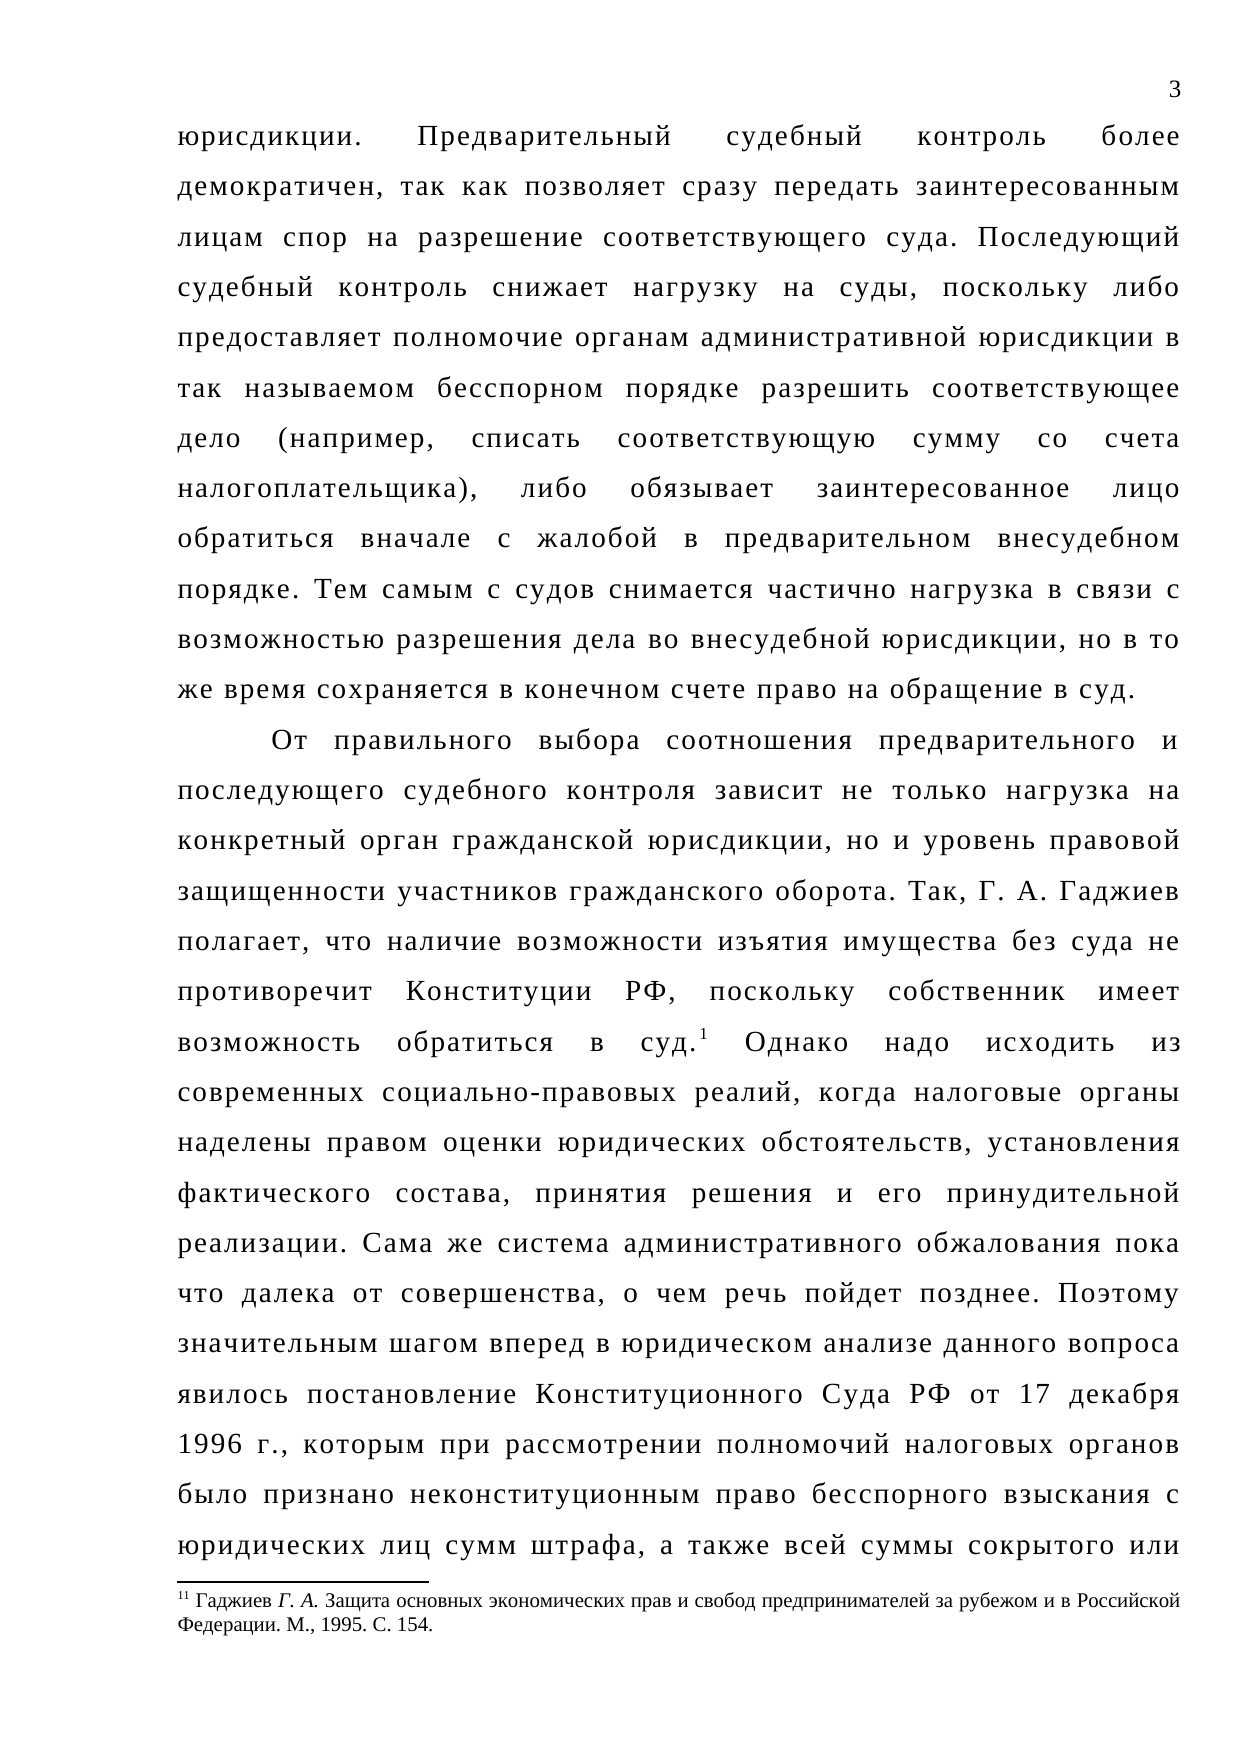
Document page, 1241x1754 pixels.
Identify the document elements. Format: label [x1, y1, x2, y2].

text [177, 118, 1181, 705]
text [177, 722, 1181, 1560]
